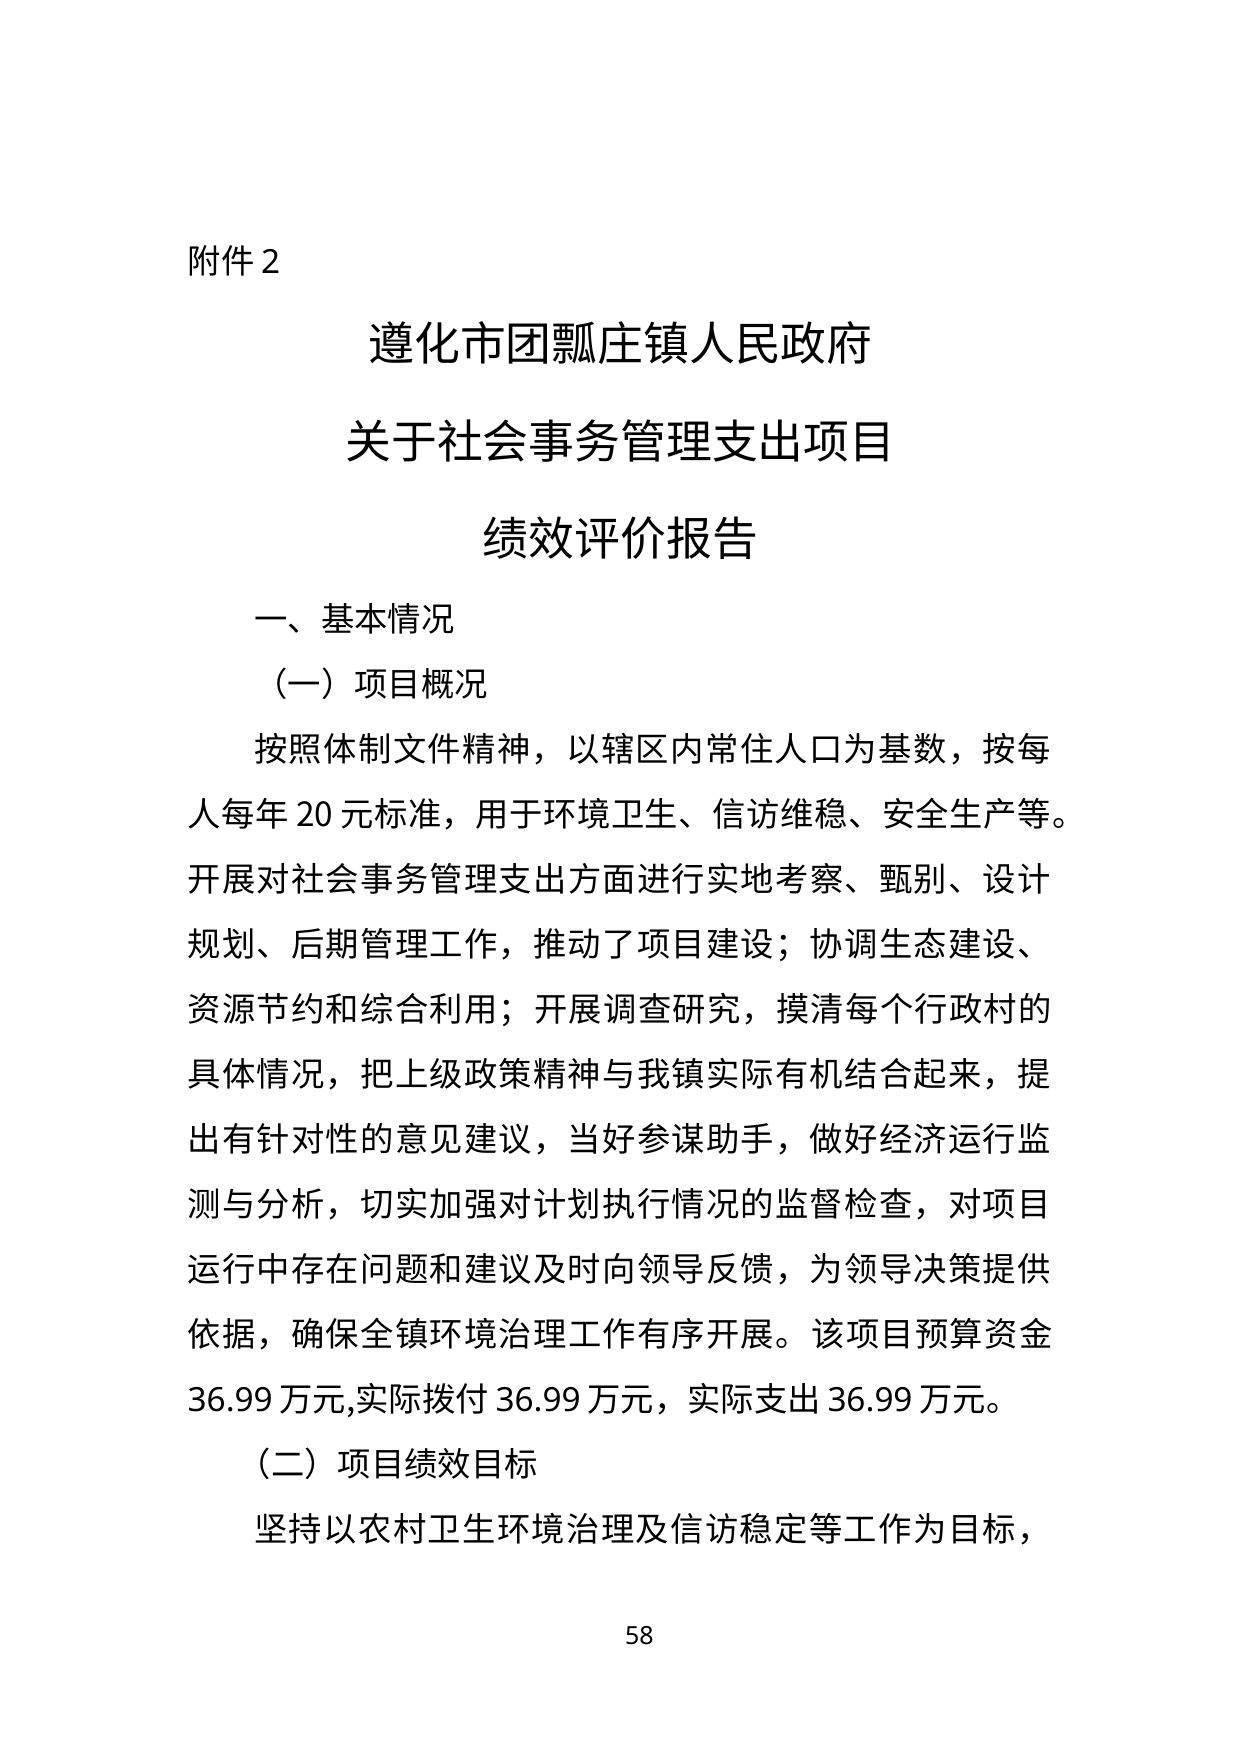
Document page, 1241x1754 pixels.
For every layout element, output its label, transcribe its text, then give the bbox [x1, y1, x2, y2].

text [187, 1494, 1053, 1559]
text （一）项目概况 [187, 649, 1053, 714]
text 按照体制文件精神，以辖区内常住人口为基数，按每人每年20元标准，用于环境卫生、信访维稳、安全生产等。开展对社会事务管理支出方面进行实地考察、甄别、设计规划、后期管理工作，推动了项目建设；协调生态建设、资源节约和综合利用；开展调查研究，摸清每个行政村的具体情况，把上级政策精神与我镇实际有机结合起来，提出有针对性的意见建议，当好参谋助手，做好经济运行监测与分析，切实加强对计划执行情况的监督检查，对项目运行中存在问题和建议及时向领导反馈，为领导决策提供依据，确保全镇环境治理工作有序开展。该项目预算资金36.99万元,实际拨付36.99万元，实际支出36.99万元。 [187, 714, 1053, 1429]
text 一、基本情况 [187, 584, 1053, 649]
text 附件2 [187, 227, 1053, 292]
text 绩效评价报告 [187, 487, 1053, 584]
text （二）项目绩效目标 [187, 1429, 1053, 1494]
text 遵化市团瓢庄镇人民政府 [187, 292, 1053, 389]
text 关于社会事务管理支出项目 [187, 389, 1053, 487]
